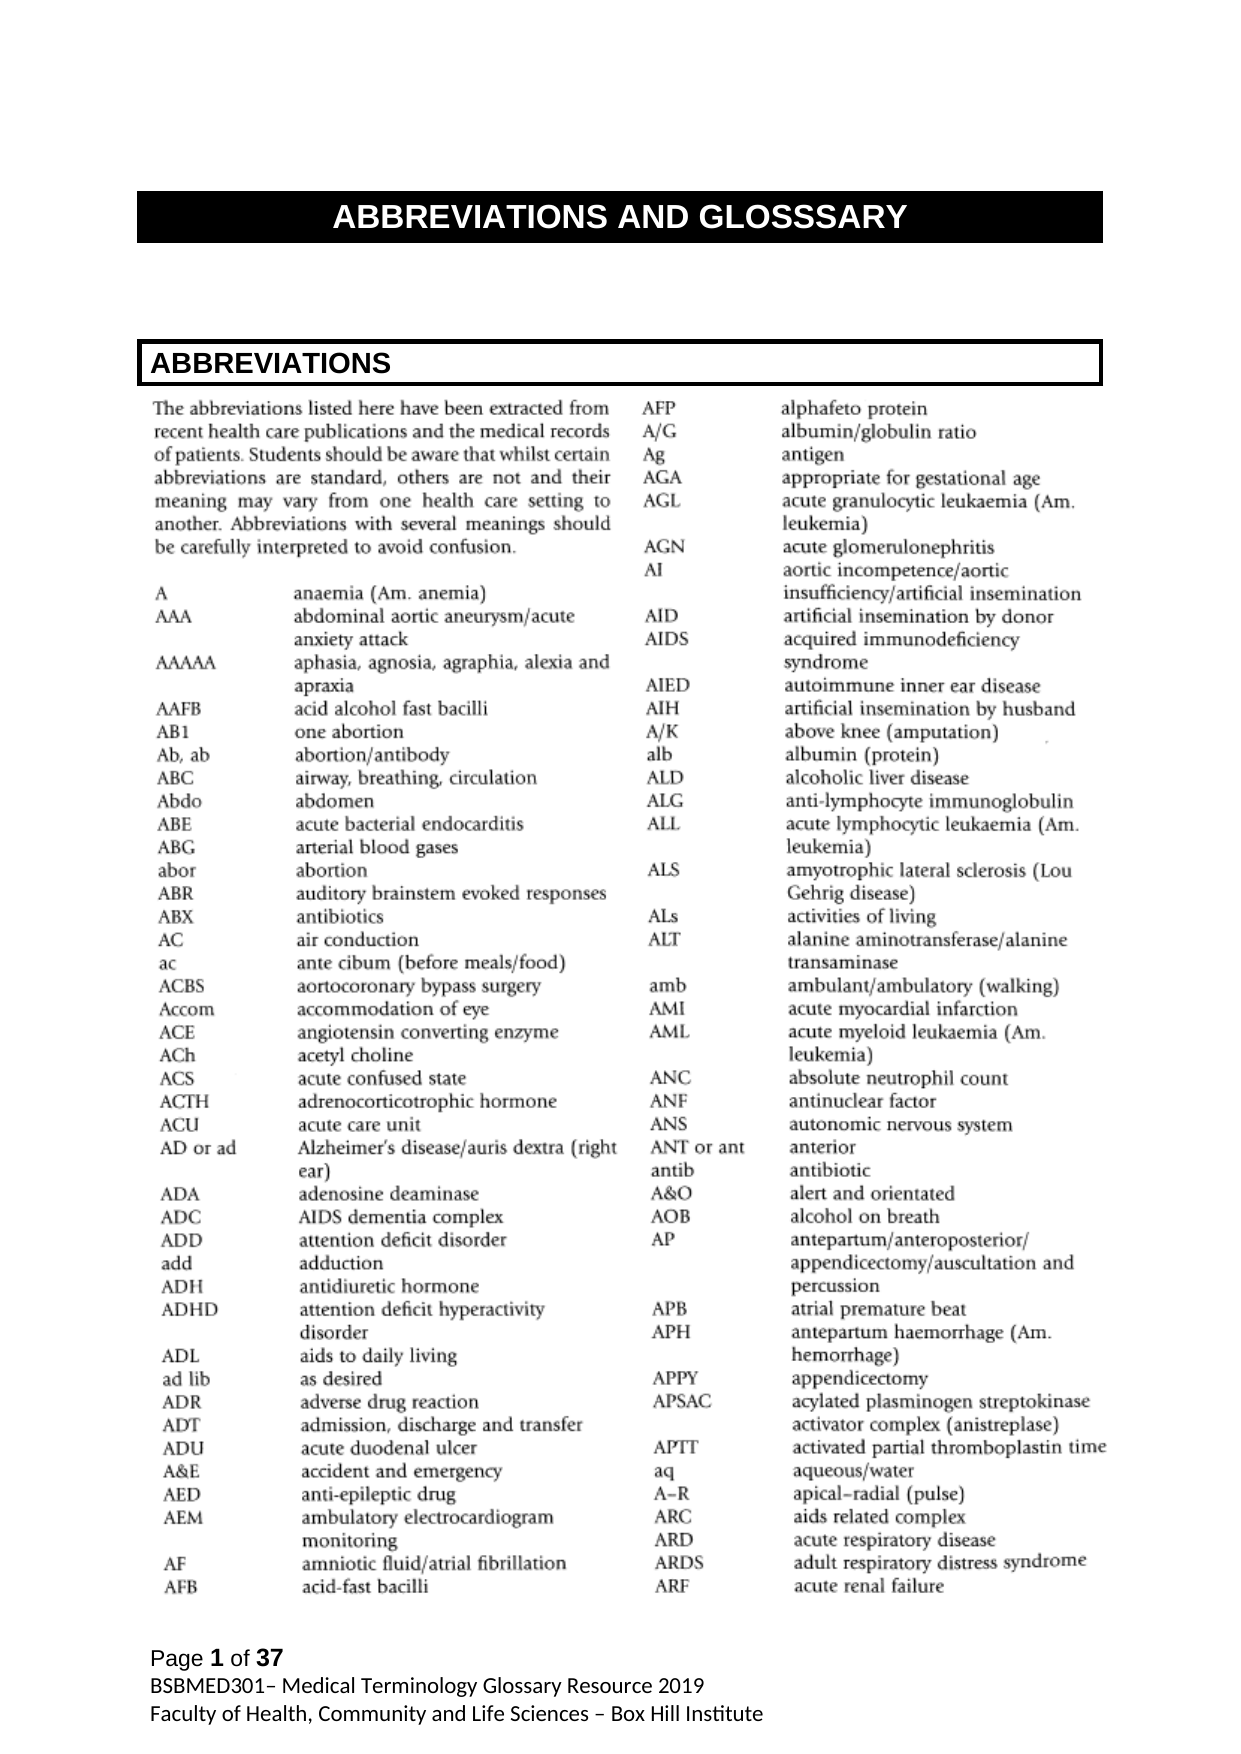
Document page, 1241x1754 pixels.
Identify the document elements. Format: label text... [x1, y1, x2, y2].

subtitle Abbreviations and Glosssary [142, 196, 1099, 238]
picture [150, 391, 1116, 1599]
subtitle Abbreviations [142, 344, 1099, 382]
